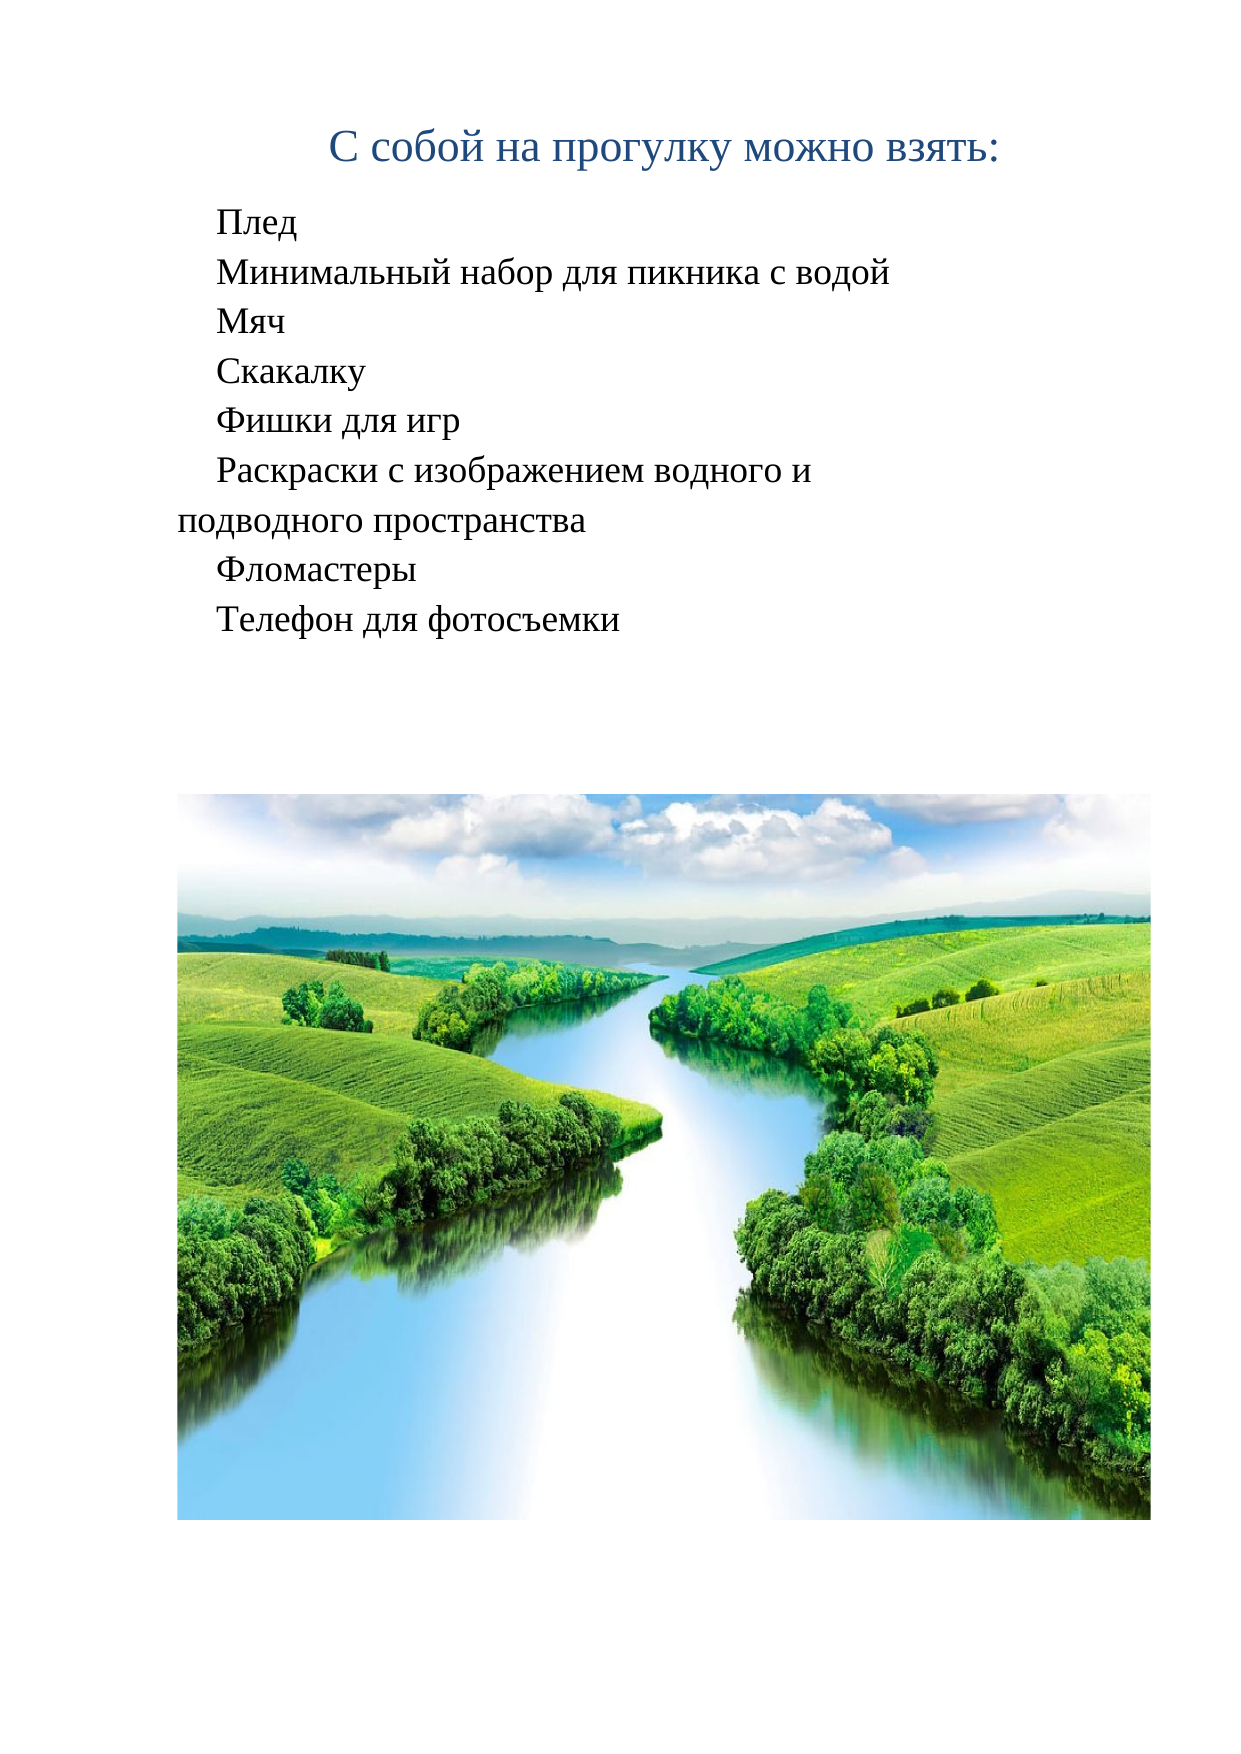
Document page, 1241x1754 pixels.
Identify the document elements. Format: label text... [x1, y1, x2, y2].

text  Плед [177, 199, 1152, 243]
text  Фломастеры [177, 547, 1152, 590]
picture [177, 794, 1151, 1520]
text  Фишки для игр [177, 398, 1152, 441]
text С собой на прогулку можно взять: [177, 118, 1152, 171]
text  Раскраски с изображением водного и [177, 447, 1152, 491]
text подводного пространства [177, 497, 1152, 540]
text  Телефон для фотосъемки [177, 596, 1152, 639]
text  Скакалку [177, 348, 1152, 391]
text  Минимальный набор для пикника с водой [177, 249, 1152, 292]
text  Мяч [177, 299, 1152, 342]
